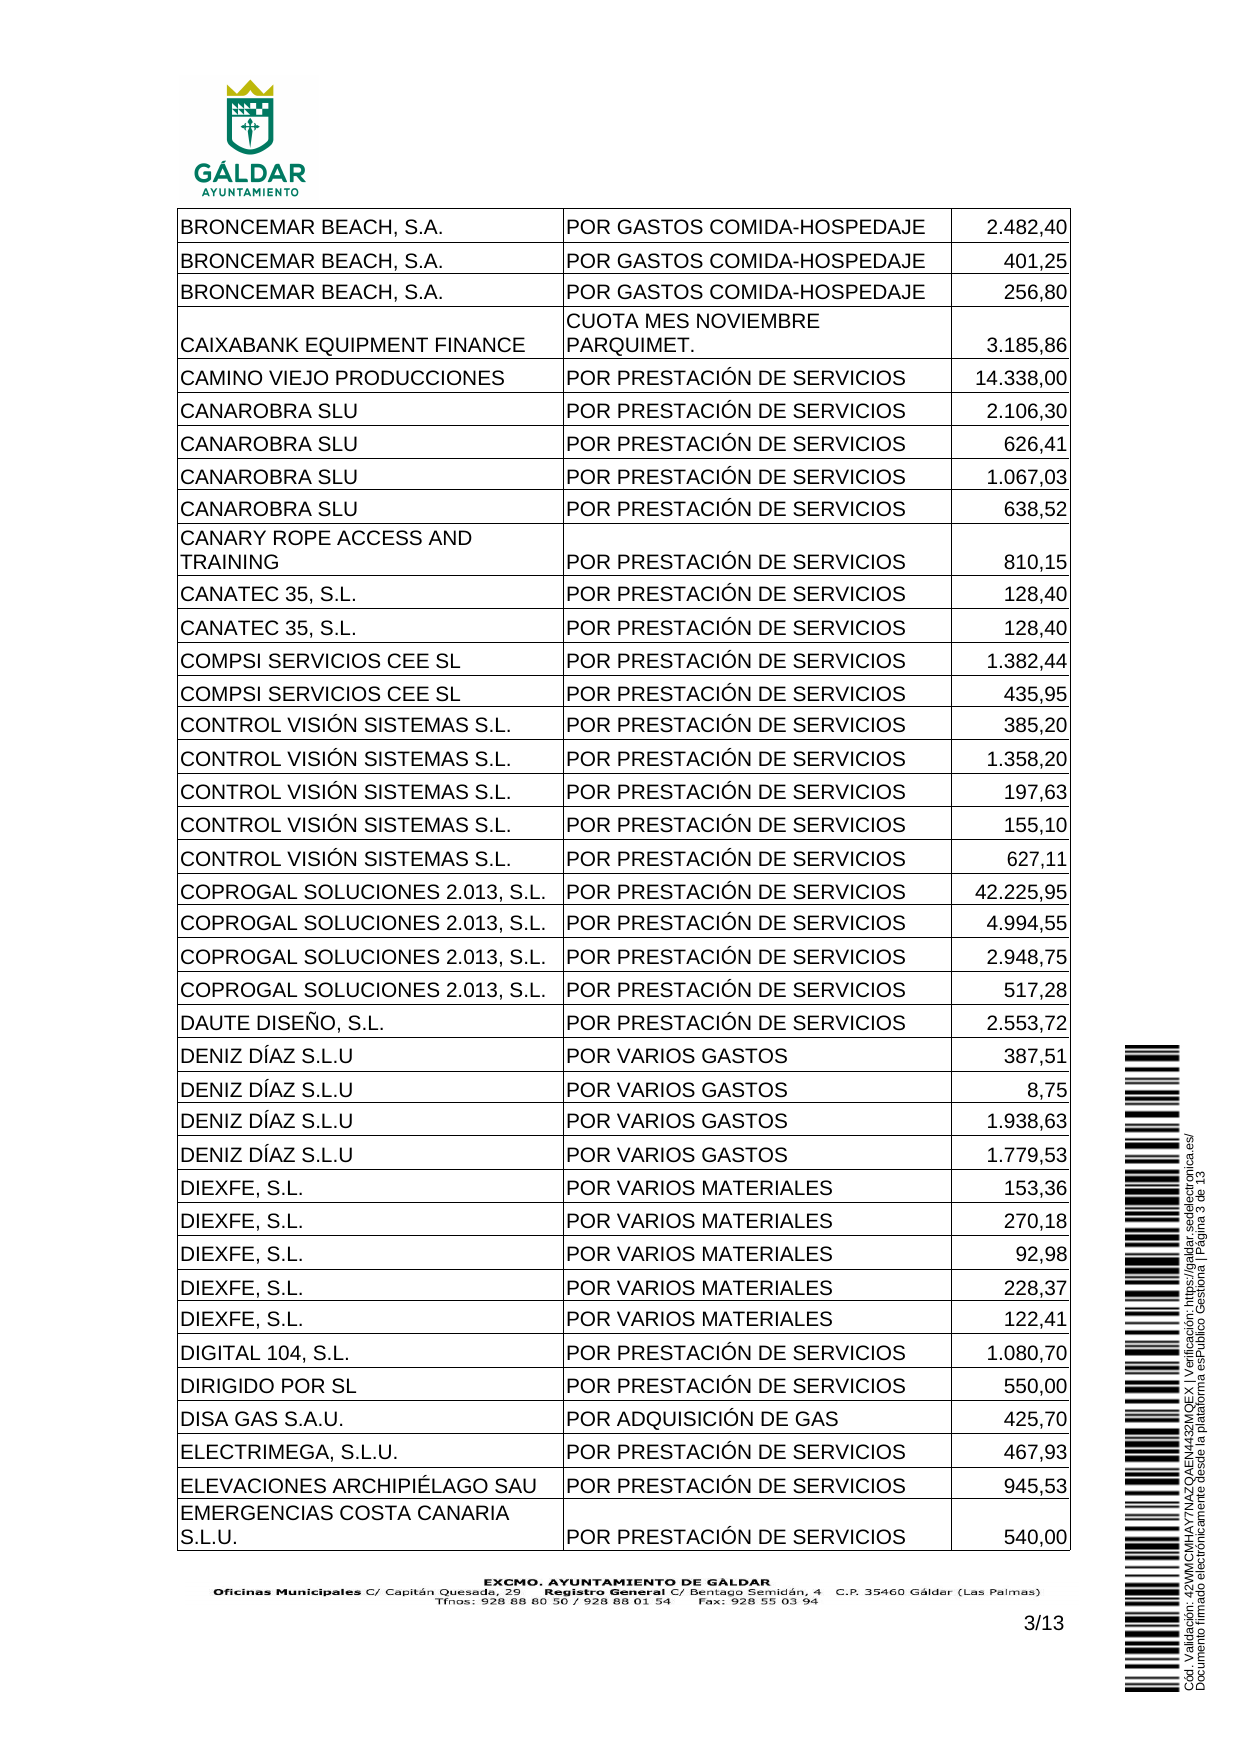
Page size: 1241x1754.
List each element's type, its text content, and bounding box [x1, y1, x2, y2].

picture [1125, 1045, 1184, 1692]
table_cell CONTROL VISIÓN SISTEMAS S.L. [178, 707, 563, 739]
table_cell 128,40 [952, 575, 1070, 608]
table_cell DIEXFE, S.L. [178, 1236, 563, 1268]
table_cell 128,40 [952, 608, 1070, 641]
table_cell POR PRESTACIÓN DE SERVICIOS [564, 1468, 951, 1498]
table_cell POR PRESTACIÓN DE SERVICIOS [564, 1434, 951, 1466]
table_cell CANARY ROPE ACCESS AND TRAINING [178, 524, 563, 575]
table_cell POR PRESTACIÓN DE SERVICIOS [564, 643, 951, 675]
picture [179, 75, 320, 202]
table_cell 810,15 [952, 523, 1070, 575]
table_cell POR PRESTACIÓN DE SERVICIOS [564, 393, 951, 425]
table_cell 92,98 [952, 1235, 1070, 1268]
table_cell CANAROBRA SLU [178, 490, 563, 523]
table_cell 467,93 [952, 1433, 1070, 1466]
table_cell POR PRESTACIÓN DE SERVICIOS [564, 874, 951, 904]
table_cell CUOTA MES NOVIEMBRE PARQUIMET. [564, 307, 951, 358]
table_cell ELECTRIMEGA, S.L.U. [178, 1434, 563, 1466]
table_cell 1.938,63 [952, 1102, 1070, 1135]
table_cell POR ADQUISICIÓN DE GAS [564, 1401, 951, 1433]
table_cell 155,10 [952, 806, 1070, 839]
table_cell CANAROBRA SLU [178, 459, 563, 489]
table_cell POR PRESTACIÓN DE SERVICIOS [564, 576, 951, 608]
table_cell DISA GAS S.A.U. [178, 1401, 563, 1433]
table_cell CANATEC 35, S.L. [178, 609, 563, 641]
table_cell POR PRESTACIÓN DE SERVICIOS [564, 459, 951, 489]
table_cell COPROGAL SOLUCIONES 2.013, S.L. [178, 972, 563, 1004]
table_cell 517,28 [952, 971, 1070, 1004]
table_cell POR GASTOS COMIDA-HOSPEDAJE [564, 243, 951, 273]
table_cell 945,53 [952, 1466, 1070, 1498]
table_cell 627,11 [952, 839, 1070, 873]
table_cell 14.338,00 [952, 358, 1070, 391]
table_cell POR PRESTACIÓN DE SERVICIOS [564, 938, 951, 971]
table_cell POR PRESTACIÓN DE SERVICIOS [564, 1499, 951, 1550]
table_cell EMERGENCIAS COSTA CANARIA S.L.U. [178, 1499, 563, 1550]
table_cell 425,70 [952, 1400, 1070, 1433]
table_cell POR VARIOS GASTOS [564, 1103, 951, 1135]
table_cell CANATEC 35, S.L. [178, 576, 563, 608]
table_cell 1.358,20 [952, 739, 1070, 773]
table_cell BRONCEMAR BEACH, S.A. [178, 243, 563, 273]
table_header 2.482,40 [952, 209, 1070, 241]
table_cell POR PRESTACIÓN DE SERVICIOS [564, 972, 951, 1004]
table_cell 626,41 [952, 425, 1070, 458]
table_cell POR PRESTACIÓN DE SERVICIOS [564, 840, 951, 873]
table_cell 228,37 [952, 1269, 1070, 1300]
table_cell 122,41 [952, 1300, 1070, 1333]
table_cell POR PRESTACIÓN DE SERVICIOS [564, 1005, 951, 1037]
table_cell CANAROBRA SLU [178, 426, 563, 458]
table_cell DAUTE DISEÑO, S.L. [178, 1005, 563, 1037]
table_cell POR VARIOS GASTOS [564, 1072, 951, 1102]
table_cell COMPSI SERVICIOS CEE SL [178, 643, 563, 675]
table_cell CANAROBRA SLU [178, 393, 563, 425]
table_cell POR PRESTACIÓN DE SERVICIOS [564, 524, 951, 575]
table_cell POR VARIOS MATERIALES [564, 1270, 951, 1300]
table_cell DIEXFE, S.L. [178, 1170, 563, 1202]
table_cell 1.067,03 [952, 458, 1070, 489]
table_cell 153,36 [952, 1169, 1070, 1202]
table_cell POR VARIOS MATERIALES [564, 1203, 951, 1235]
table_cell 638,52 [952, 489, 1070, 523]
table_cell DENIZ DÍAZ S.L.U [178, 1038, 563, 1071]
table_cell DENIZ DÍAZ S.L.U [178, 1136, 563, 1168]
table_cell CONTROL VISIÓN SISTEMAS S.L. [178, 740, 563, 773]
table_cell 2.948,75 [952, 937, 1070, 971]
table_header BRONCEMAR BEACH, S.A. [178, 209, 563, 241]
table_cell 197,63 [952, 773, 1070, 806]
table_cell POR VARIOS MATERIALES [564, 1170, 951, 1202]
table_cell 540,00 [952, 1498, 1070, 1550]
table_cell 256,80 [952, 273, 1070, 306]
table_cell 550,00 [952, 1366, 1070, 1400]
table_cell 1.080,70 [952, 1333, 1070, 1366]
table_cell 3.185,86 [952, 306, 1070, 358]
table_cell DIGITAL 104, S.L. [178, 1334, 563, 1366]
table_cell CAIXABANK EQUIPMENT FINANCE [178, 307, 563, 358]
table_cell DIRIGIDO POR SL [178, 1368, 563, 1400]
table_cell POR PRESTACIÓN DE SERVICIOS [564, 1334, 951, 1366]
table_cell COPROGAL SOLUCIONES 2.013, S.L. [178, 938, 563, 971]
table_cell 2.106,30 [952, 391, 1070, 425]
table_cell DENIZ DÍAZ S.L.U [178, 1072, 563, 1102]
table_cell POR VARIOS GASTOS [564, 1038, 951, 1071]
table_cell DIEXFE, S.L. [178, 1301, 563, 1333]
table_cell COPROGAL SOLUCIONES 2.013, S.L. [178, 874, 563, 904]
table_cell POR VARIOS GASTOS [564, 1136, 951, 1168]
table_cell POR PRESTACIÓN DE SERVICIOS [564, 676, 951, 706]
table_cell 1.382,44 [952, 641, 1070, 675]
table_header POR GASTOS COMIDA-HOSPEDAJE [564, 209, 951, 241]
table_cell POR PRESTACIÓN DE SERVICIOS [564, 609, 951, 641]
table_cell COPROGAL SOLUCIONES 2.013, S.L. [178, 905, 563, 937]
table_cell ELEVACIONES ARCHIPIÉLAGO SAU [178, 1468, 563, 1498]
table_cell DENIZ DÍAZ S.L.U [178, 1103, 563, 1135]
table_cell POR PRESTACIÓN DE SERVICIOS [564, 905, 951, 937]
table_cell POR PRESTACIÓN DE SERVICIOS [564, 359, 951, 391]
table_cell 2.553,72 [952, 1004, 1070, 1037]
table_cell BRONCEMAR BEACH, S.A. [178, 274, 563, 306]
table_cell POR PRESTACIÓN DE SERVICIOS [564, 740, 951, 773]
table_cell 270,18 [952, 1202, 1070, 1235]
table_cell POR VARIOS MATERIALES [564, 1236, 951, 1268]
table_cell 8,75 [952, 1071, 1070, 1102]
table_cell POR GASTOS COMIDA-HOSPEDAJE [564, 274, 951, 306]
table_cell CONTROL VISIÓN SISTEMAS S.L. [178, 840, 563, 873]
table_cell POR PRESTACIÓN DE SERVICIOS [564, 774, 951, 806]
table_cell 385,20 [952, 706, 1070, 739]
table_cell POR PRESTACIÓN DE SERVICIOS [564, 807, 951, 839]
table_cell COMPSI SERVICIOS CEE SL [178, 676, 563, 706]
table_cell POR PRESTACIÓN DE SERVICIOS [564, 426, 951, 458]
table_cell POR VARIOS MATERIALES [564, 1301, 951, 1333]
table_cell 401,25 [952, 241, 1070, 273]
table_cell CONTROL VISIÓN SISTEMAS S.L. [178, 774, 563, 806]
table_cell DIEXFE, S.L. [178, 1203, 563, 1235]
table_cell POR PRESTACIÓN DE SERVICIOS [564, 1368, 951, 1400]
table_cell 42.225,95 [952, 873, 1070, 904]
table_cell CAMINO VIEJO PRODUCCIONES [178, 359, 563, 391]
table_cell 435,95 [952, 675, 1070, 706]
picture [185, 1578, 1080, 1605]
table_cell POR PRESTACIÓN DE SERVICIOS [564, 707, 951, 739]
table_cell CONTROL VISIÓN SISTEMAS S.L. [178, 807, 563, 839]
table_cell POR PRESTACIÓN DE SERVICIOS [564, 490, 951, 523]
table_cell DIEXFE, S.L. [178, 1270, 563, 1300]
table_cell 387,51 [952, 1037, 1070, 1071]
table_cell 4.994,55 [952, 904, 1070, 937]
table_cell 1.779,53 [952, 1135, 1070, 1168]
